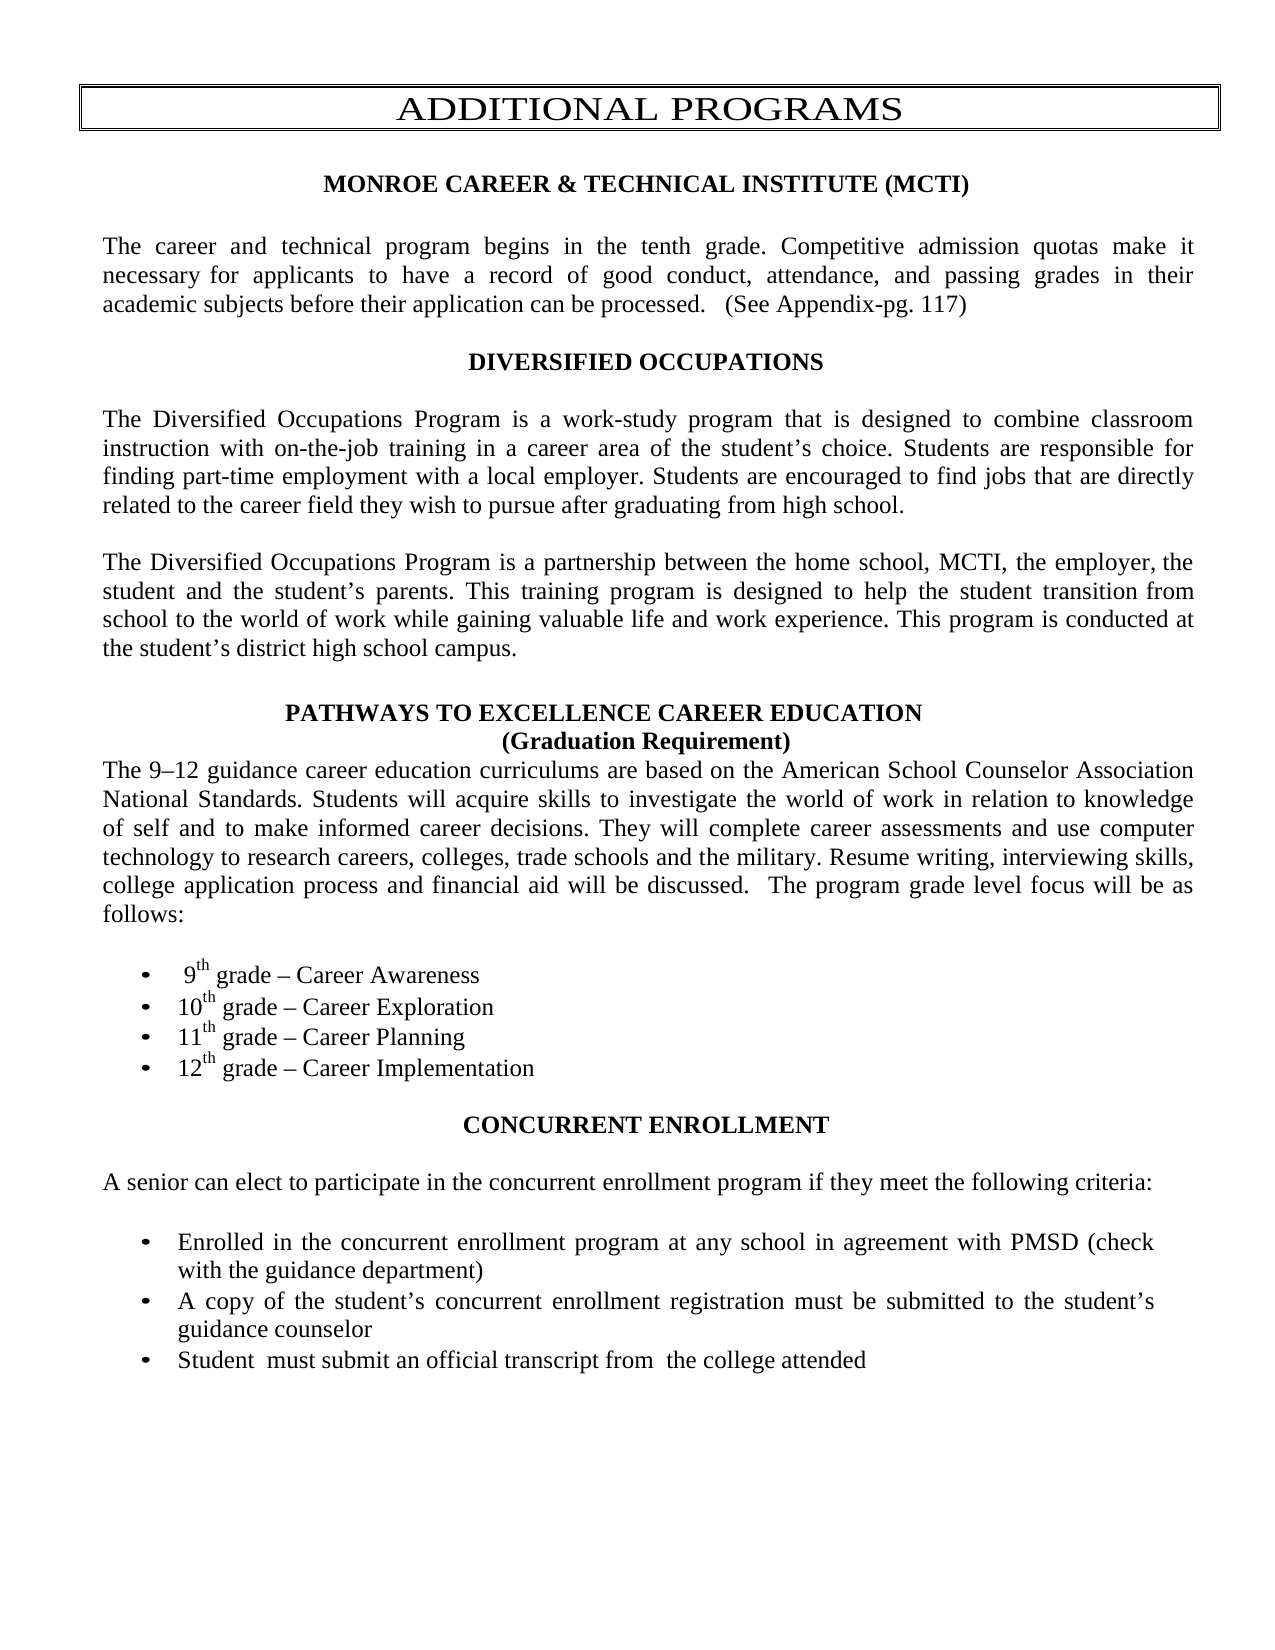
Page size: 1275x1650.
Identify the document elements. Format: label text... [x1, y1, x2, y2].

text • 9th grade – Career Awareness [140, 955, 1202, 989]
text • 11th grade – Career Planning [140, 1020, 1202, 1051]
text MONROE CAREER & TECHNICAL INSTITUTE (MCTI) [314, 169, 978, 198]
text A senior can elect to participate in the concurrent enrollment program if they meet the following criteria: [102, 1167, 1191, 1196]
text The Diversified Occupations Program is a partnership between the home school, MCTI, the employer, the student and the student’s parents. This training program is designed to help the student transition from school to the world of work while gaining valuable life and work experience. This program is conducted at the student’s district high school campus. [102, 548, 1194, 662]
text CONCURRENT ENROLLMENT [441, 1110, 852, 1139]
subtitle ADDITIONAL PROGRAMS [82, 88, 1218, 128]
text The career and technical program begins in the tenth grade. Competitive admission quotas make it necessary for applicants to have a record of good conduct, attendance, and passing grades in their academic subjects before their application can be processed. (See Appendix-pg. 117) [102, 231, 1194, 318]
text • Student must submit an official transcript from the college attended [140, 1345, 1202, 1374]
text The 9–12 guidance career education curriculums are based on the American School Counselor Association National Standards. Students will acquire skills to investigate the world of work in relation to knowledge of self and to make informed career decisions. They will complete career assessments and use computer technology to research careers, colleges, trade schools and the military. Resume writing, interviewing skills, college application process and financial aid will be discussed. The program grade level focus will be as follows: [102, 756, 1194, 928]
text • 12th grade – Career Implementation [140, 1051, 1202, 1081]
text • 10th grade – Career Exploration [140, 989, 1202, 1020]
text • Enrolled in the concurrent enrollment program at any school in agreement with PMSD (check with the guidance department) [140, 1227, 1194, 1284]
text The Diversified Occupations Program is a work-study program that is designed to combine classroom instruction with on-the-job training in a career area of the student’s choice. Students are responsible for finding part-time employment with a local employer. Students are encouraged to find jobs that are directly related to the career field they wish to pursue after graduating from high school. [102, 404, 1194, 519]
text DIVERSIFIED OCCUPATIONS [446, 347, 846, 376]
text PATHWAYS TO EXCELLENCE CAREER EDUCATION (Graduation Requirement) [268, 698, 939, 755]
text • A copy of the student’s concurrent enrollment registration must be submitted to the student’s guidance counselor [140, 1286, 1194, 1343]
